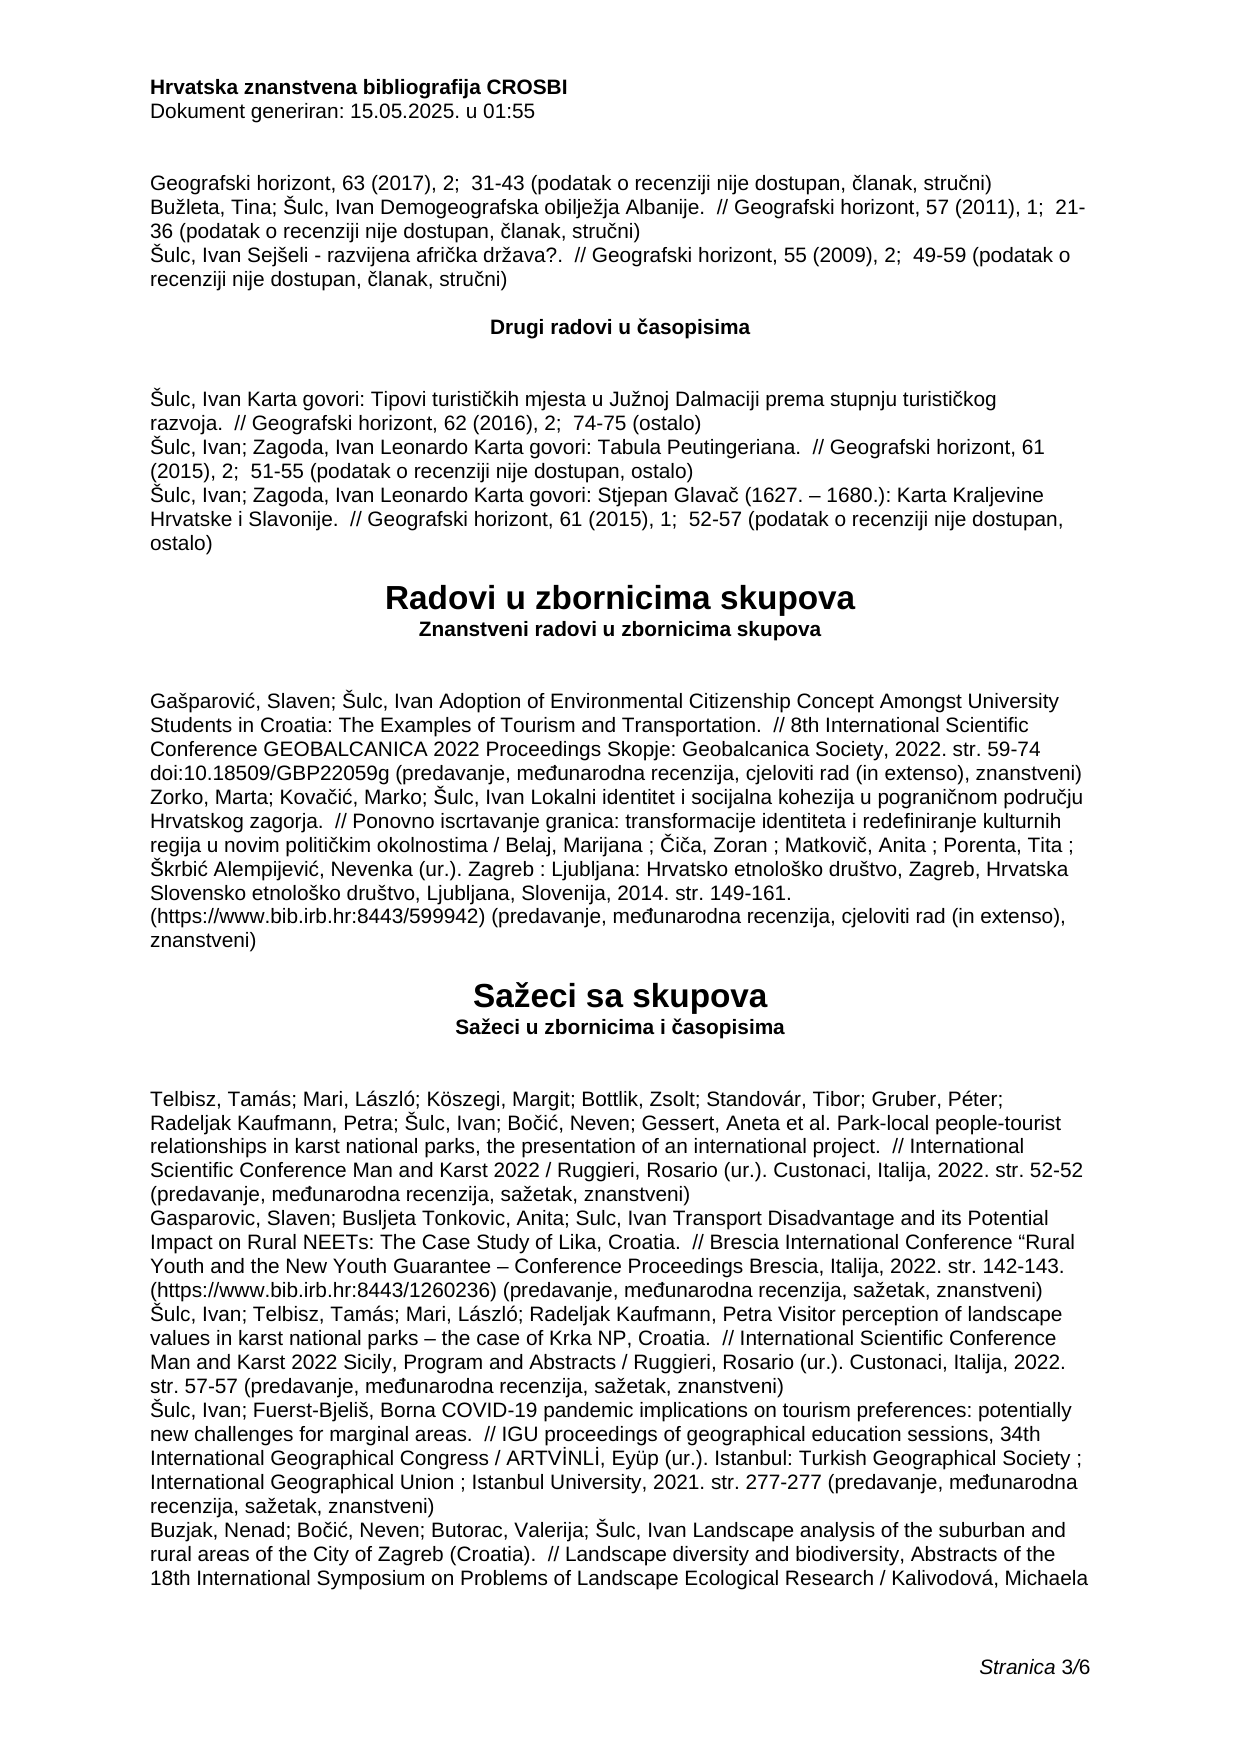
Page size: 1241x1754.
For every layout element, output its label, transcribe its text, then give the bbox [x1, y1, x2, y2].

text Zorko, Marta; Kovačić, Marko; Šulc, Ivan [150, 784, 1090, 952]
subtitle Drugi radovi u časopisima [150, 315, 1090, 339]
text Bužleta, Tina; Šulc, Ivan [150, 195, 1090, 243]
subtitle Sažeci sa skupova [150, 976, 1090, 1014]
text Šulc, Ivan [150, 171, 1090, 195]
subtitle Sažeci u zbornicima i časopisima [150, 1014, 1090, 1038]
text Šulc, Ivan; Zagoda, Ivan Leonardo [150, 482, 1090, 554]
text Šulc, Ivan [150, 387, 1090, 434]
subtitle Znanstveni radovi u zbornicima skupova [150, 617, 1090, 641]
subtitle Radovi u zbornicima skupova [150, 578, 1090, 617]
text Šulc, Ivan; Zagoda, Ivan Leonardo [150, 434, 1090, 482]
text Telbisz, Tamás; Mari, László; Köszegi, Margit; Bottlik, Zsolt; Standovár, Tibor; Gruber, Péter; Radeljak Kaufmann, Petra; Šulc, Ivan; Bočić, Neven; Gessert, Aneta et al. [150, 1086, 1090, 1206]
text Gasparovic, Slaven; Busljeta Tonkovic, Anita; Sulc, Ivan [150, 1206, 1090, 1302]
text Šulc, Ivan; Telbisz, Tamás; Mari, László; Radeljak Kaufmann, Petra [150, 1302, 1090, 1398]
text Gašparović, Slaven; Šulc, Ivan [150, 689, 1090, 784]
text Šulc, Ivan; Fuerst-Bjeliš, Borna [150, 1398, 1090, 1518]
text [150, 1518, 1090, 1589]
text Šulc, Ivan [150, 243, 1090, 291]
